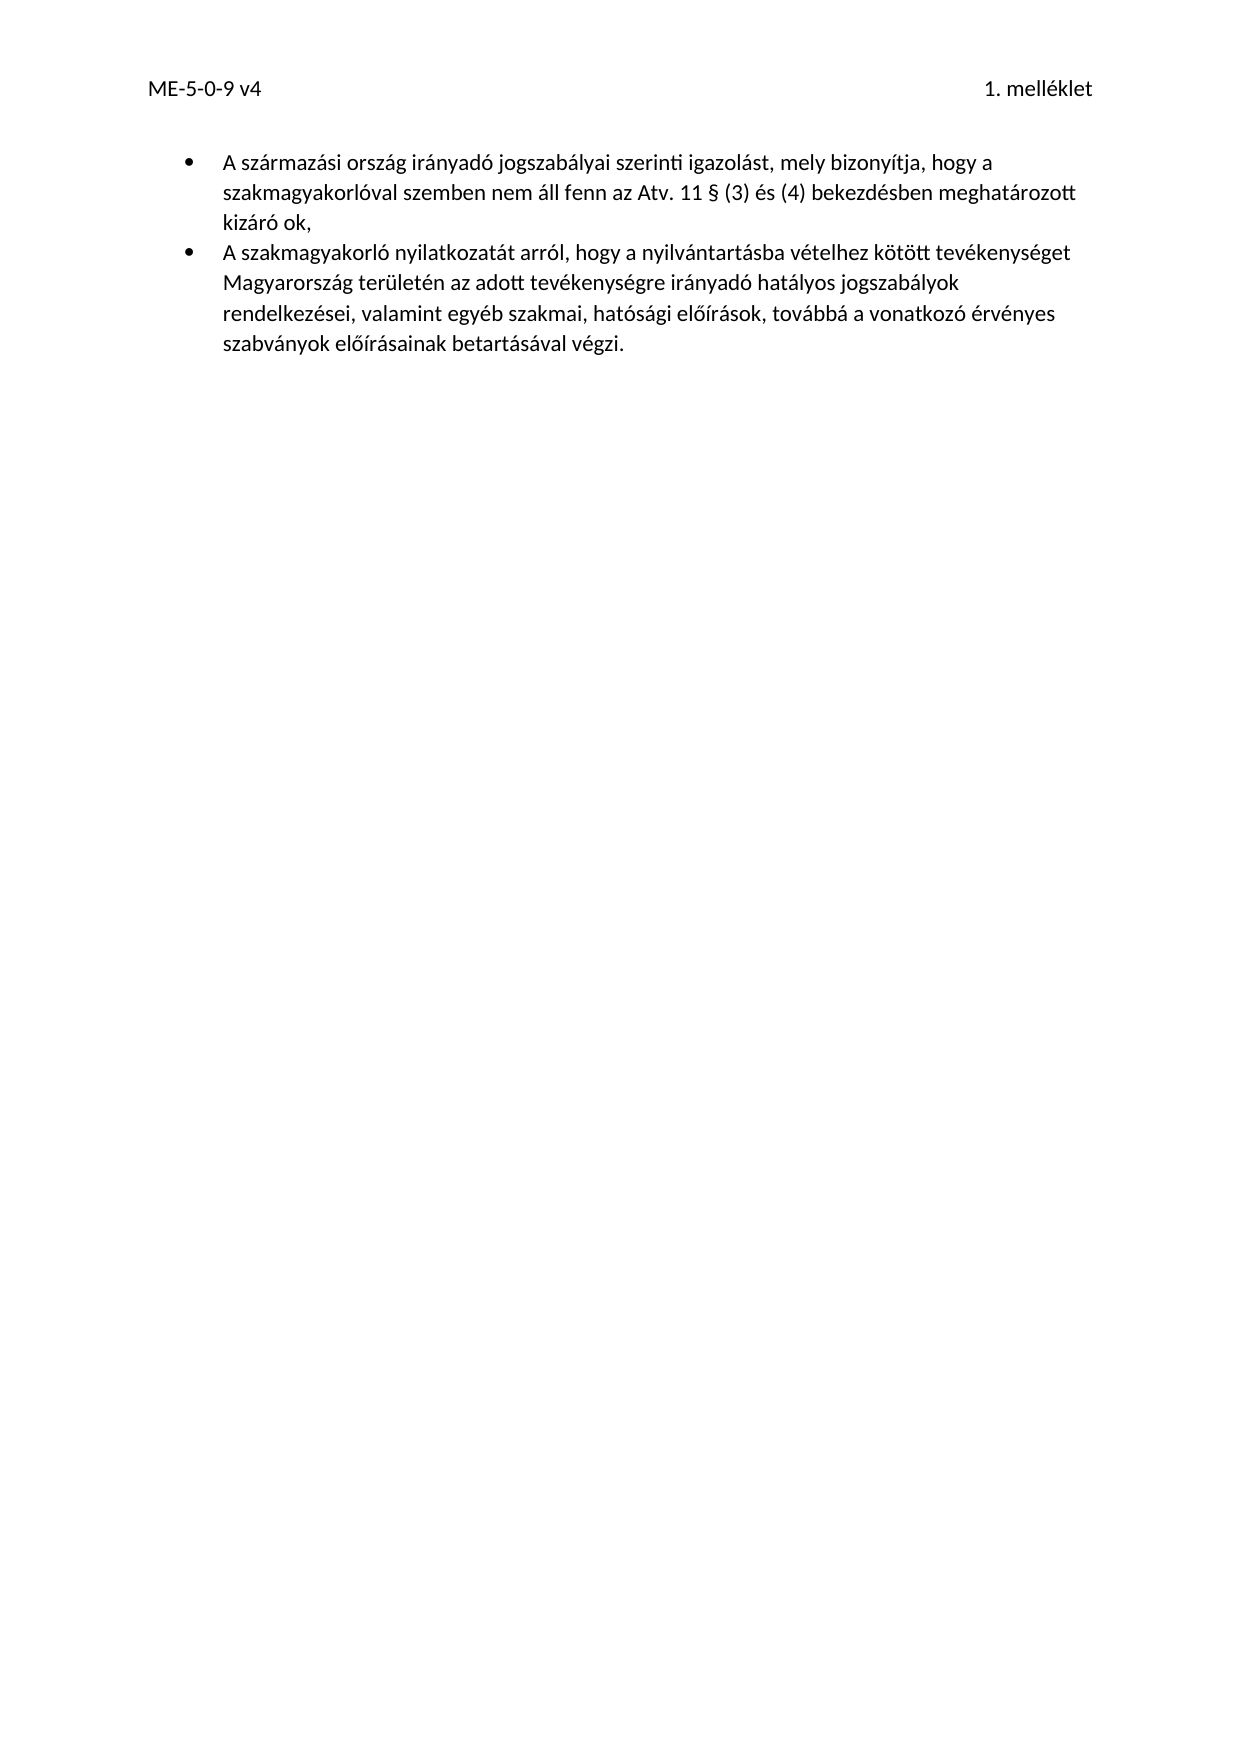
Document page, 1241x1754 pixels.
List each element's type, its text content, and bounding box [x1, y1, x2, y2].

list A szakmagyakorló nyilatkozatát arról, hogy a nyilvántartásba vételhez kötött tevékenységet Magyarország területén az adott tevékenységre irányadó hatályos jogszabályok rendelkezései, valamint egyéb szakmai, hatósági előírások, továbbá a vonatkozó érvényes szabványok előírásainak betartásával végzi. [185, 238, 1093, 357]
list A származási ország irányadó jogszabályai szerinti igazolást, mely bizonyítja, hogy a szakmagyakorlóval szemben nem áll fenn az Atv. 11 § (3) és (4) bekezdésben meghatározott kizáró ok, [185, 148, 1093, 236]
